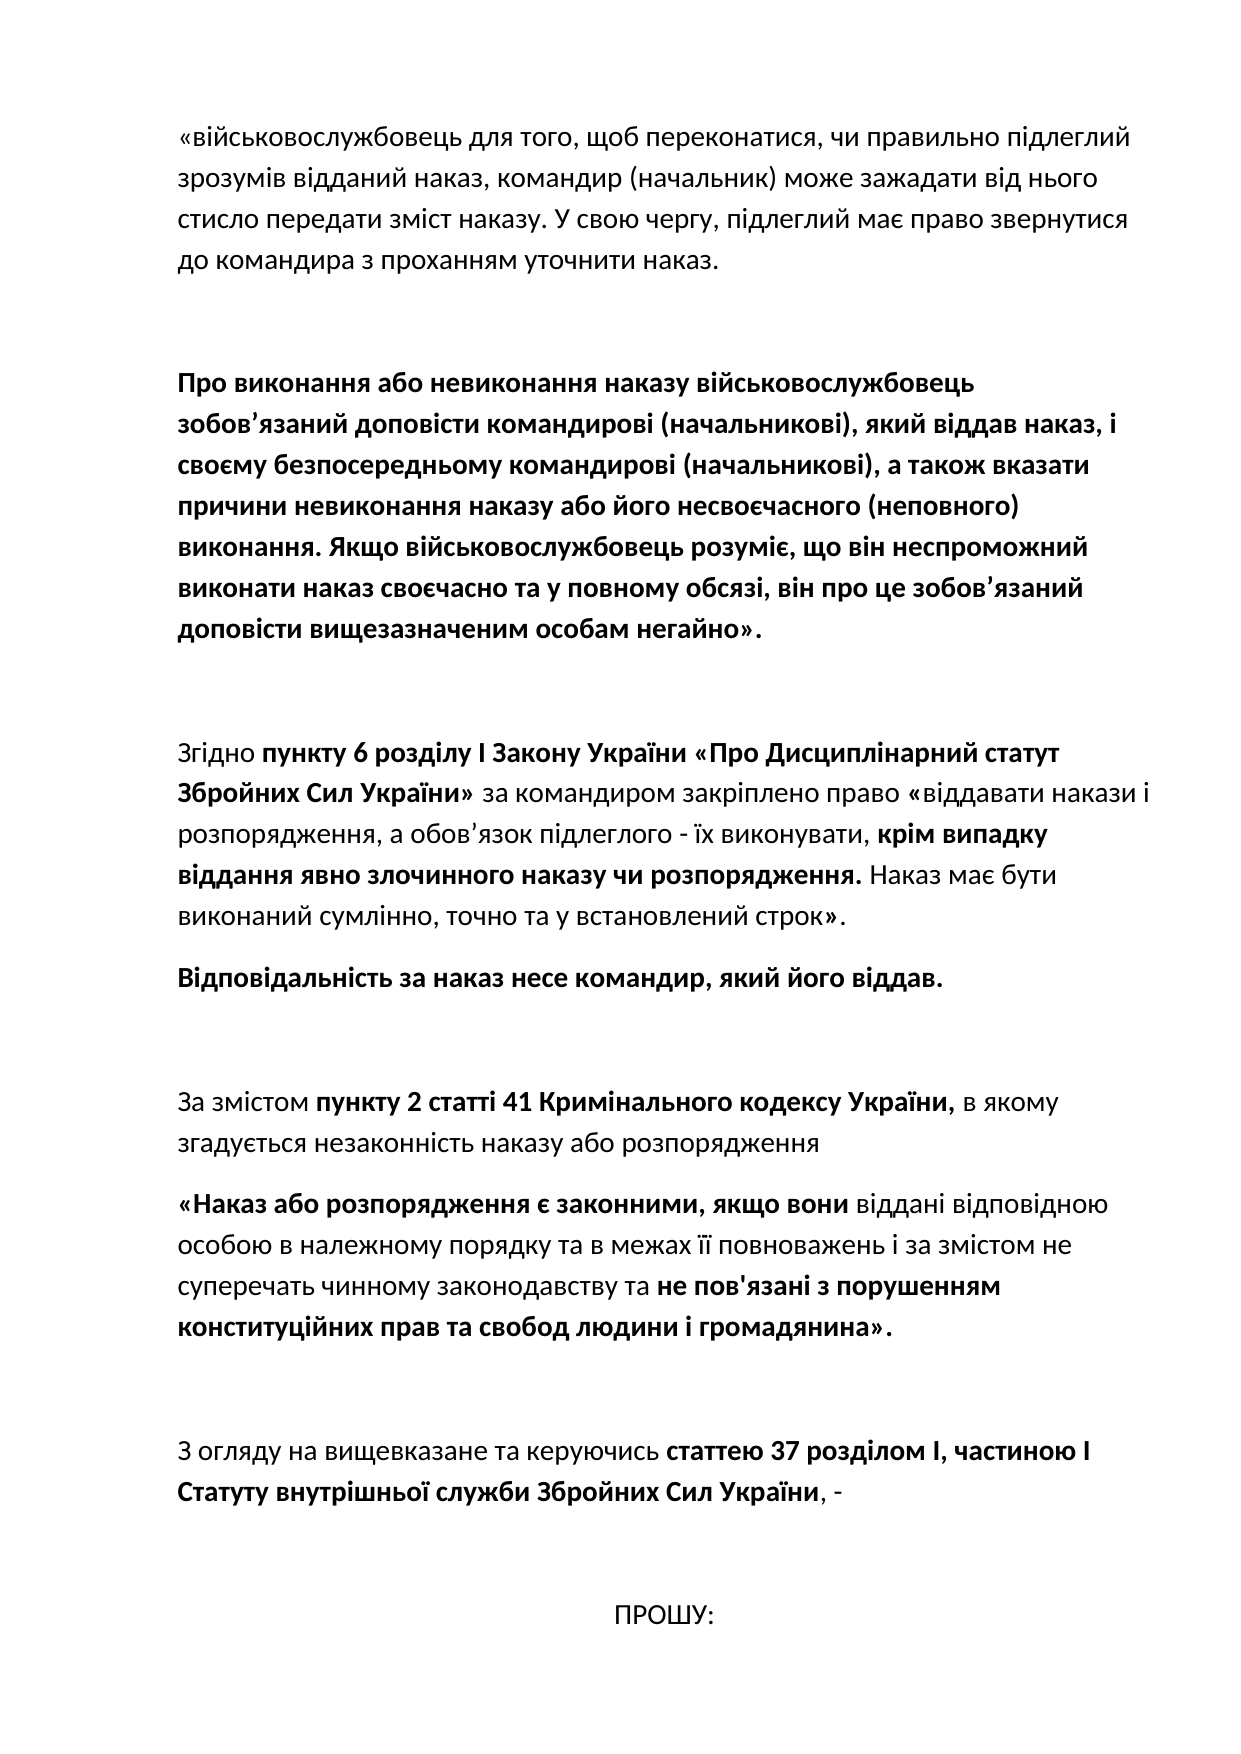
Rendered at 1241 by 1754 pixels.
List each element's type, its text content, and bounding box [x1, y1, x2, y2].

text «Наказ або розпорядження є законними, якщо вони віддані відповідною особою в належному порядку та в межах її повноважень і за змістом не суперечать чинному законодавству та не пов'язані з порушенням конституційних прав та свобод людини і громадянина». [177, 1185, 1152, 1344]
text З огляду на вищевказане та керуючись статтею 37 розділом І, частиною І Статуту внутрішньої служби Збройних Сил України, - [177, 1432, 1152, 1508]
text Відповідальність за наказ несе командир, який його віддав. [177, 959, 1152, 995]
text За змістом пункту 2 статті 41 Кримінального кодексу України, в якому згадується незаконність наказу або розпорядження [177, 1083, 1152, 1159]
text Згідно пункту 6 розділу І Закону України «Про Дисциплінарний статут Збройних Сил України» за командиром закріплено право «віддавати накази і розпорядження, а обов’язок підлеглого - їх виконувати, крім випадку віддання явно злочинного наказу чи розпорядження. Наказ має бути виконаний сумлінно, точно та у встановлений строк». [177, 734, 1152, 933]
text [177, 118, 1152, 277]
text Про виконання або невиконання наказу військовослужбовець зобов’язаний доповісти командирові (начальникові), який віддав наказ, і своєму безпосередньому командирові (начальникові), а також вказати причини невиконання наказу або його несвоєчасного (неповного) виконання. Якщо військовослужбовець розуміє, що він неспроможний виконати наказ своєчасно та у повному обсязі, він про це зобов’язаний доповісти вищезазначеним особам негайно». [177, 364, 1152, 646]
text ПРОШУ: [177, 1596, 1152, 1632]
